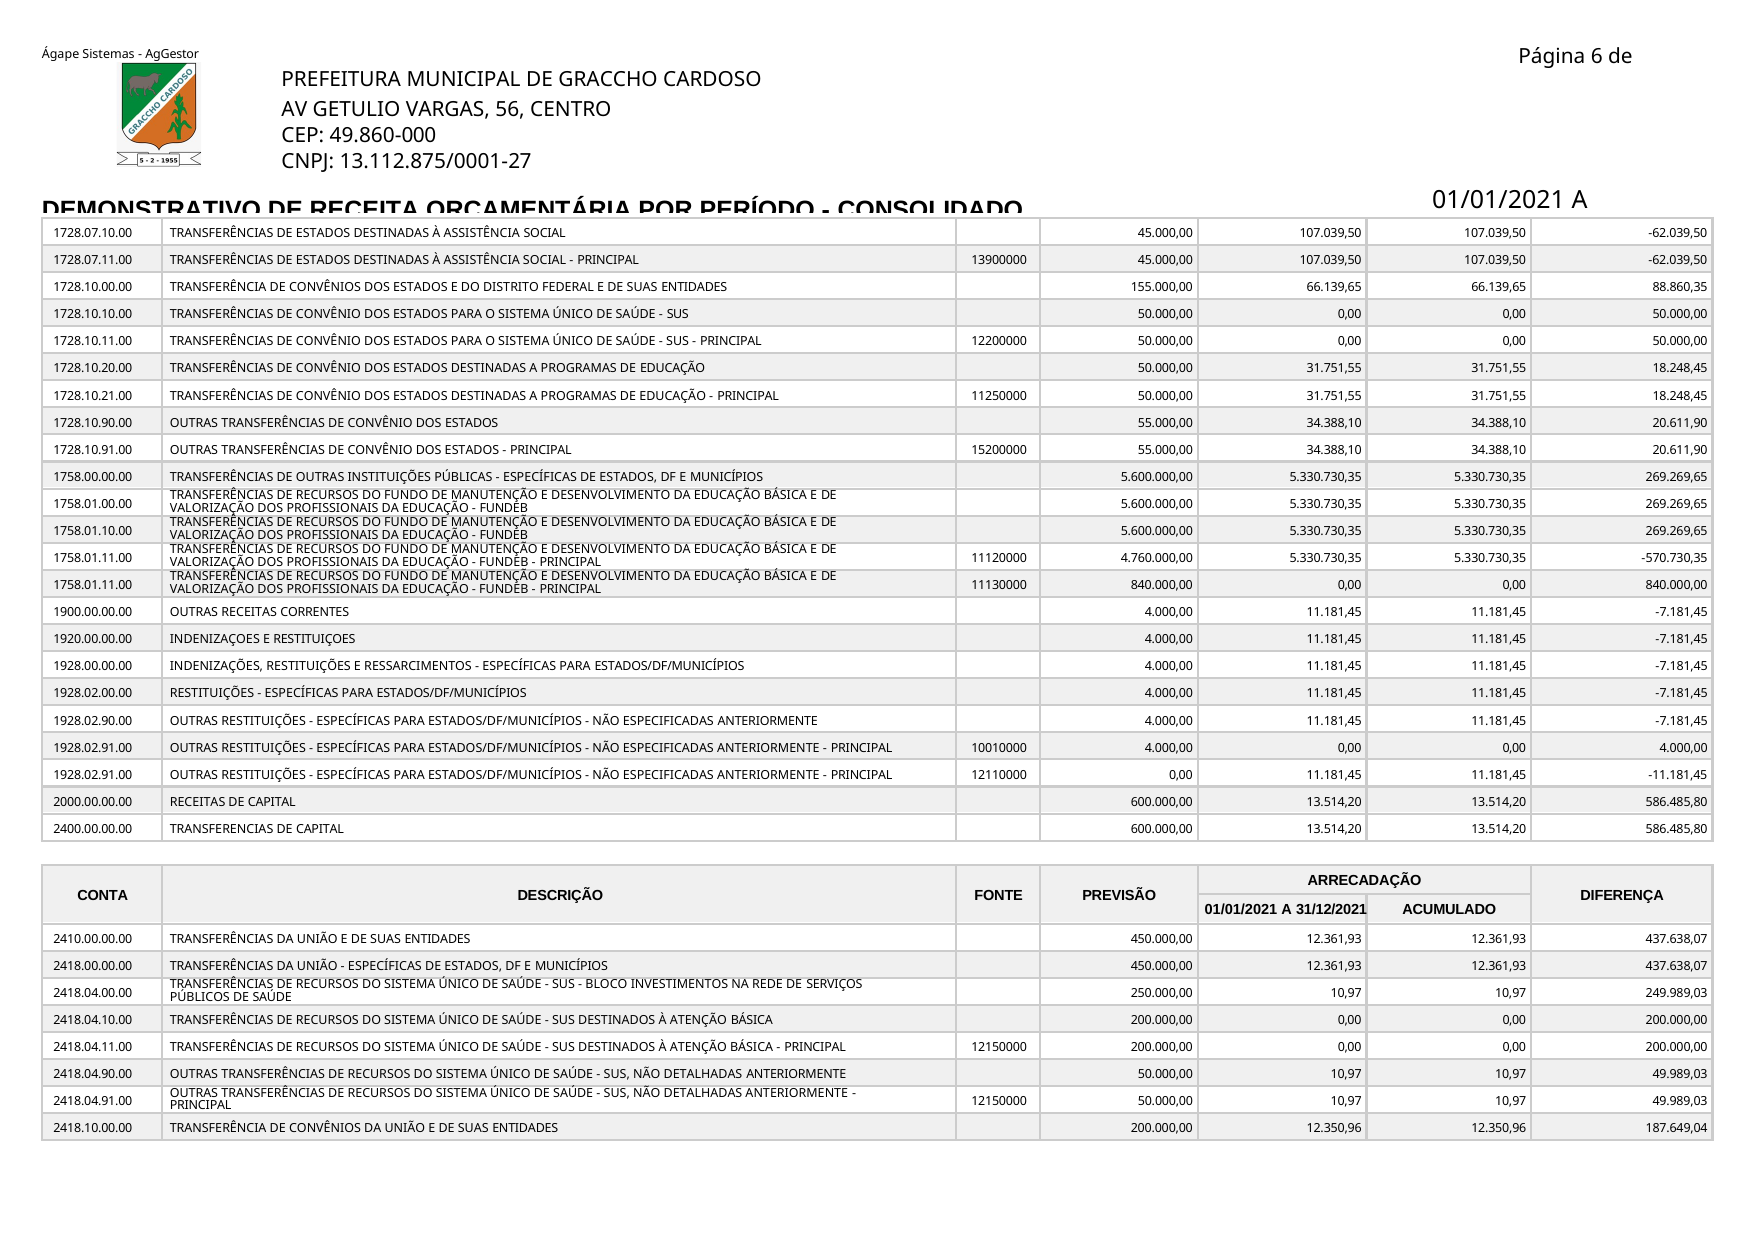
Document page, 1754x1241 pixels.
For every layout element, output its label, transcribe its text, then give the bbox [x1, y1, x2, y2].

table_cell 1900.00.00.00 [43, 598, 161, 623]
table_cell 10010000 [957, 733, 1039, 758]
table_cell 840.000,00 [1041, 571, 1197, 596]
table_cell 2418.04.90.00 [43, 1060, 161, 1085]
table_cell TRANSFERÊNCIA DE CONVÊNIOS DOS ESTADOS E DO DISTRITO FEDERAL E DE SUAS ENTIDADES [163, 273, 955, 298]
table_cell 269.269,65 [1532, 517, 1711, 542]
table_cell 450.000,00 [1041, 952, 1197, 977]
table_cell -62.039,50 [1532, 219, 1711, 244]
table_cell RESTITUIÇÕES - ESPECÍFICAS PARA ESTADOS/DF/MUNICÍPIOS [163, 679, 955, 704]
table_cell 01/01/2021 A 31/12/2021 [1199, 895, 1365, 922]
table_cell 1758.01.00.00 [43, 490, 161, 514]
table_cell [957, 925, 1039, 949]
table_cell [957, 490, 1039, 514]
table_cell 50.000,00 [1532, 327, 1711, 352]
table_cell OUTRAS RESTITUIÇÕES - ESPECÍFICAS PARA ESTADOS/DF/MUNICÍPIOS - NÃO ESPECIFICADAS ANTERIORMENTE - PRINCIPAL [163, 760, 955, 785]
table_cell 1728.07.10.00 [43, 219, 161, 244]
table_cell 66.139,65 [1199, 273, 1365, 298]
table_cell 11.181,45 [1368, 598, 1530, 623]
table_cell [957, 408, 1039, 433]
table_cell 4.000,00 [1041, 652, 1197, 677]
table_cell [957, 979, 1039, 1004]
table_cell 200.000,00 [1041, 1114, 1197, 1139]
table_cell RECEITAS DE CAPITAL [163, 788, 955, 812]
table_cell 50.000,00 [1041, 1087, 1197, 1112]
table_cell 0,00 [1199, 571, 1365, 596]
table_cell 5.600.000,00 [1041, 490, 1197, 514]
table_cell 11.181,45 [1368, 706, 1530, 731]
table_cell [957, 598, 1039, 623]
table_cell 34.388,10 [1199, 408, 1365, 433]
table_cell 269.269,65 [1532, 490, 1711, 514]
table_cell 11.181,45 [1199, 652, 1365, 677]
table_cell 45.000,00 [1041, 246, 1197, 271]
table_cell [957, 1060, 1039, 1085]
table_cell 10,97 [1199, 979, 1365, 1004]
table_header PREVISÃO [1041, 866, 1197, 922]
table_cell OUTRAS RESTITUIÇÕES - ESPECÍFICAS PARA ESTADOS/DF/MUNICÍPIOS - NÃO ESPECIFICADAS ANTERIORMENTE [163, 706, 955, 731]
table_header ARRECADAÇÃO [1199, 866, 1530, 893]
table_cell 107.039,50 [1199, 246, 1365, 271]
table_cell 1728.10.90.00 [43, 408, 161, 433]
table_cell 2418.04.91.00 [43, 1087, 161, 1112]
table_cell 1928.02.91.00 [43, 760, 161, 785]
table_cell 50.000,00 [1041, 354, 1197, 379]
table_cell 11.181,45 [1368, 625, 1530, 650]
table_cell 31.751,55 [1199, 354, 1365, 379]
table_cell [957, 1006, 1039, 1031]
table_cell 50.000,00 [1041, 300, 1197, 325]
table_cell 12110000 [957, 760, 1039, 785]
table_cell TRANSFERÊNCIAS DE OUTRAS INSTITUIÇÕES PÚBLICAS - ESPECÍFICAS DE ESTADOS, DF E MUNICÍPIOS [163, 463, 955, 487]
table_cell 0,00 [1199, 300, 1365, 325]
table_cell 1728.10.10.00 [43, 300, 161, 325]
table_cell [957, 706, 1039, 731]
table_cell 4.000,00 [1532, 733, 1711, 758]
table_cell 1920.00.00.00 [43, 625, 161, 650]
table_header FONTE [957, 866, 1039, 922]
table_cell 0,00 [1368, 1033, 1530, 1058]
table_cell 31.751,55 [1199, 381, 1365, 406]
table_cell 600.000,00 [1041, 788, 1197, 812]
table_cell 4.000,00 [1041, 733, 1197, 758]
table_cell 11.181,45 [1199, 760, 1365, 785]
table_cell [957, 463, 1039, 487]
table_cell 2418.04.00.00 [43, 979, 161, 1004]
table_cell 437.638,07 [1532, 952, 1711, 977]
table_cell [957, 815, 1039, 839]
table_cell 0,00 [1368, 300, 1530, 325]
table_cell TRANSFERÊNCIAS DE CONVÊNIO DOS ESTADOS DESTINADAS A PROGRAMAS DE EDUCAÇÃO [163, 354, 955, 379]
table_cell TRANSFERÊNCIAS DE RECURSOS DO SISTEMA ÚNICO DE SAÚDE - SUS DESTINADOS À ATENÇÃO BÁSICA [163, 1006, 955, 1031]
table_cell 31.751,55 [1368, 381, 1530, 406]
table_cell 55.000,00 [1041, 408, 1197, 433]
table_cell [957, 354, 1039, 379]
table_cell [957, 952, 1039, 977]
table_cell -7.181,45 [1532, 706, 1711, 731]
table_cell 10,97 [1368, 1060, 1530, 1085]
table_cell 11.181,45 [1368, 760, 1530, 785]
table_cell TRANSFERÊNCIAS DE RECURSOS DO FUNDO DE MANUTENÇÃO E DESENVOLVIMENTO DA EDUCAÇÃO BÁSICA E DE VALORIZAÇÃO DOS PROFISSIONAIS DA EDUCAÇÃO - FUNDEB - PRINCIPAL [163, 544, 955, 569]
table_cell 11.181,45 [1199, 679, 1365, 704]
table_cell 4.000,00 [1041, 679, 1197, 704]
table_cell TRANSFERÊNCIA DE CONVÊNIOS DA UNIÃO E DE SUAS ENTIDADES [163, 1114, 955, 1139]
table_cell 15200000 [957, 435, 1039, 460]
table_cell 11120000 [957, 544, 1039, 569]
table_cell 50.000,00 [1041, 1060, 1197, 1085]
table_cell 1758.00.00.00 [43, 463, 161, 487]
table_cell -7.181,45 [1532, 679, 1711, 704]
table_cell 11250000 [957, 381, 1039, 406]
table_cell 269.269,65 [1532, 463, 1711, 487]
table_cell [957, 219, 1039, 244]
table_cell 20.611,90 [1532, 435, 1711, 460]
table_cell INDENIZAÇÕES, RESTITUIÇÕES E RESSARCIMENTOS - ESPECÍFICAS PARA ESTADOS/DF/MUNICÍPIOS [163, 652, 955, 677]
table_cell 0,00 [1041, 760, 1197, 785]
table_cell 2418.04.10.00 [43, 1006, 161, 1031]
table_cell 1728.10.91.00 [43, 435, 161, 460]
table_cell 4.000,00 [1041, 625, 1197, 650]
table_cell TRANSFERÊNCIAS DE ESTADOS DESTINADAS À ASSISTÊNCIA SOCIAL - PRINCIPAL [163, 246, 955, 271]
table_cell TRANSFERÊNCIAS DE CONVÊNIO DOS ESTADOS PARA O SISTEMA ÚNICO DE SAÚDE - SUS [163, 300, 955, 325]
table_header DIFERENÇA [1532, 866, 1711, 922]
table_cell 20.611,90 [1532, 408, 1711, 433]
table_cell 11.181,45 [1199, 625, 1365, 650]
table_cell 12.350,96 [1199, 1114, 1365, 1139]
table_cell ACUMULADO [1368, 895, 1530, 922]
table_cell 12.361,93 [1199, 925, 1365, 949]
table_cell 5.330.730,35 [1368, 517, 1530, 542]
table_cell 12.361,93 [1368, 925, 1530, 949]
table_cell 18.248,45 [1532, 354, 1711, 379]
table_cell 12.350,96 [1368, 1114, 1530, 1139]
table_cell 10,97 [1199, 1087, 1365, 1112]
table_cell 10,97 [1368, 979, 1530, 1004]
table_cell 200.000,00 [1532, 1006, 1711, 1031]
table_cell 1928.02.90.00 [43, 706, 161, 731]
table_cell 11.181,45 [1199, 598, 1365, 623]
table_cell 11.181,45 [1368, 652, 1530, 677]
table_cell [957, 679, 1039, 704]
table_cell 200.000,00 [1041, 1006, 1197, 1031]
table_cell 249.989,03 [1532, 979, 1711, 1004]
table_cell 55.000,00 [1041, 435, 1197, 460]
table_cell 155.000,00 [1041, 273, 1197, 298]
table_cell 45.000,00 [1041, 219, 1197, 244]
table_cell 34.388,10 [1368, 408, 1530, 433]
table_header DESCRIÇÃO [163, 866, 955, 922]
table_cell TRANSFERÊNCIAS DE RECURSOS DO FUNDO DE MANUTENÇÃO E DESENVOLVIMENTO DA EDUCAÇÃO BÁSICA E DE VALORIZAÇÃO DOS PROFISSIONAIS DA EDUCAÇÃO - FUNDEB [163, 517, 955, 542]
table_cell 13.514,20 [1368, 815, 1530, 839]
table_header CONTA [43, 866, 161, 922]
table_cell TRANSFERÊNCIAS DE RECURSOS DO SISTEMA ÚNICO DE SAÚDE - SUS - BLOCO INVESTIMENTOS NA REDE DE SERVIÇOS PÚBLICOS DE SAÚDE [163, 979, 955, 1004]
table_cell 1928.02.00.00 [43, 679, 161, 704]
table_cell 5.330.730,35 [1199, 490, 1365, 514]
table_cell 0,00 [1368, 1006, 1530, 1031]
table_cell 107.039,50 [1199, 219, 1365, 244]
table_cell 0,00 [1368, 327, 1530, 352]
table_cell 200.000,00 [1532, 1033, 1711, 1058]
table_cell 12.361,93 [1368, 952, 1530, 977]
table_cell OUTRAS TRANSFERÊNCIAS DE RECURSOS DO SISTEMA ÚNICO DE SAÚDE - SUS, NÃO DETALHADAS ANTERIORMENTE [163, 1060, 955, 1085]
picture [116, 62, 202, 167]
table_cell 450.000,00 [1041, 925, 1197, 949]
table_cell [957, 788, 1039, 812]
table_cell OUTRAS RESTITUIÇÕES - ESPECÍFICAS PARA ESTADOS/DF/MUNICÍPIOS - NÃO ESPECIFICADAS ANTERIORMENTE - PRINCIPAL [163, 733, 955, 758]
table_cell 2418.00.00.00 [43, 952, 161, 977]
table_cell 1758.01.11.00 [43, 544, 161, 569]
table_cell 13.514,20 [1199, 788, 1365, 812]
table_cell 600.000,00 [1041, 815, 1197, 839]
table_cell 34.388,10 [1199, 435, 1365, 460]
table_cell 0,00 [1199, 327, 1365, 352]
table_cell 250.000,00 [1041, 979, 1197, 1004]
table_cell [957, 625, 1039, 650]
table_cell [957, 273, 1039, 298]
table_cell 5.330.730,35 [1199, 544, 1365, 569]
table_cell 50.000,00 [1041, 327, 1197, 352]
table_cell TRANSFERENCIAS DE CAPITAL [163, 815, 955, 839]
table_cell TRANSFERÊNCIAS DE RECURSOS DO FUNDO DE MANUTENÇÃO E DESENVOLVIMENTO DA EDUCAÇÃO BÁSICA E DE VALORIZAÇÃO DOS PROFISSIONAIS DA EDUCAÇÃO - FUNDEB [163, 490, 955, 514]
table_cell 2418.04.11.00 [43, 1033, 161, 1058]
table_cell 13.514,20 [1199, 815, 1365, 839]
table_cell 0,00 [1199, 1006, 1365, 1031]
table_cell 11.181,45 [1199, 706, 1365, 731]
table_cell 1728.10.21.00 [43, 381, 161, 406]
table_cell OUTRAS RECEITAS CORRENTES [163, 598, 955, 623]
table_cell 1758.01.11.00 [43, 571, 161, 596]
table_cell 5.600.000,00 [1041, 517, 1197, 542]
table_cell 4.000,00 [1041, 598, 1197, 623]
table_cell TRANSFERÊNCIAS DE ESTADOS DESTINADAS À ASSISTÊNCIA SOCIAL [163, 219, 955, 244]
table_cell -7.181,45 [1532, 652, 1711, 677]
table_cell 0,00 [1368, 571, 1530, 596]
table_cell 1728.10.00.00 [43, 273, 161, 298]
table_cell 2400.00.00.00 [43, 815, 161, 839]
table_cell 1928.02.91.00 [43, 733, 161, 758]
table_cell 4.760.000,00 [1041, 544, 1197, 569]
table_cell TRANSFERÊNCIAS DA UNIÃO - ESPECÍFICAS DE ESTADOS, DF E MUNICÍPIOS [163, 952, 955, 977]
table_cell 5.600.000,00 [1041, 463, 1197, 487]
table_cell 107.039,50 [1368, 246, 1530, 271]
table_cell 0,00 [1199, 1033, 1365, 1058]
table_cell 1728.10.11.00 [43, 327, 161, 352]
table_cell 1728.10.20.00 [43, 354, 161, 379]
table_cell 13.514,20 [1368, 788, 1530, 812]
table_cell 12150000 [957, 1033, 1039, 1058]
table_cell 50.000,00 [1041, 381, 1197, 406]
table_cell 2000.00.00.00 [43, 788, 161, 812]
table_cell 10,97 [1368, 1087, 1530, 1112]
table_cell OUTRAS TRANSFERÊNCIAS DE CONVÊNIO DOS ESTADOS - PRINCIPAL [163, 435, 955, 460]
table_cell 2418.10.00.00 [43, 1114, 161, 1139]
table_cell 1728.07.11.00 [43, 246, 161, 271]
table_cell 13900000 [957, 246, 1039, 271]
table_cell 5.330.730,35 [1199, 517, 1365, 542]
table_cell 4.000,00 [1041, 706, 1197, 731]
table_cell 5.330.730,35 [1368, 490, 1530, 514]
table_cell 88.860,35 [1532, 273, 1711, 298]
table_cell 12200000 [957, 327, 1039, 352]
table_cell 49.989,03 [1532, 1060, 1711, 1085]
table_cell 187.649,04 [1532, 1114, 1711, 1139]
table_cell TRANSFERÊNCIAS DE RECURSOS DO SISTEMA ÚNICO DE SAÚDE - SUS DESTINADOS À ATENÇÃO BÁSICA - PRINCIPAL [163, 1033, 955, 1058]
table_cell [957, 1114, 1039, 1139]
table_cell 5.330.730,35 [1199, 463, 1365, 487]
table_cell 1928.00.00.00 [43, 652, 161, 677]
table_cell 586.485,80 [1532, 788, 1711, 812]
table_cell 5.330.730,35 [1368, 544, 1530, 569]
table_cell 49.989,03 [1532, 1087, 1711, 1112]
table_cell 12150000 [957, 1087, 1039, 1112]
table_cell 1758.01.10.00 [43, 517, 161, 542]
table_cell 34.388,10 [1368, 435, 1530, 460]
table_cell [957, 300, 1039, 325]
table_cell -11.181,45 [1532, 760, 1711, 785]
table_cell 0,00 [1368, 733, 1530, 758]
table_cell 200.000,00 [1041, 1033, 1197, 1058]
table_cell OUTRAS TRANSFERÊNCIAS DE CONVÊNIO DOS ESTADOS [163, 408, 955, 433]
table_cell -570.730,35 [1532, 544, 1711, 569]
table_cell 12.361,93 [1199, 952, 1365, 977]
table_cell 18.248,45 [1532, 381, 1711, 406]
table_cell OUTRAS TRANSFERÊNCIAS DE RECURSOS DO SISTEMA ÚNICO DE SAÚDE - SUS, NÃO DETALHADAS ANTERIORMENTE - PRINCIPAL [163, 1087, 955, 1112]
table_cell TRANSFERÊNCIAS DA UNIÃO E DE SUAS ENTIDADES [163, 925, 955, 949]
table_cell 10,97 [1199, 1060, 1365, 1085]
table_cell 840.000,00 [1532, 571, 1711, 596]
table_cell 31.751,55 [1368, 354, 1530, 379]
table_cell -7.181,45 [1532, 625, 1711, 650]
table_cell 11.181,45 [1368, 679, 1530, 704]
table_cell 586.485,80 [1532, 815, 1711, 839]
table_cell 0,00 [1199, 733, 1365, 758]
table_cell 11130000 [957, 571, 1039, 596]
table_cell 50.000,00 [1532, 300, 1711, 325]
table_cell TRANSFERÊNCIAS DE CONVÊNIO DOS ESTADOS DESTINADAS A PROGRAMAS DE EDUCAÇÃO - PRINCIPAL [163, 381, 955, 406]
table_cell [957, 652, 1039, 677]
table_cell 437.638,07 [1532, 925, 1711, 949]
table_cell TRANSFERÊNCIAS DE CONVÊNIO DOS ESTADOS PARA O SISTEMA ÚNICO DE SAÚDE - SUS - PRINCIPAL [163, 327, 955, 352]
table_cell 66.139,65 [1368, 273, 1530, 298]
table_cell 2410.00.00.00 [43, 925, 161, 949]
table_cell [957, 517, 1039, 542]
table_cell INDENIZAÇOES E RESTITUIÇOES [163, 625, 955, 650]
table_cell -7.181,45 [1532, 598, 1711, 623]
table_cell -62.039,50 [1532, 246, 1711, 271]
table_cell TRANSFERÊNCIAS DE RECURSOS DO FUNDO DE MANUTENÇÃO E DESENVOLVIMENTO DA EDUCAÇÃO BÁSICA E DE VALORIZAÇÃO DOS PROFISSIONAIS DA EDUCAÇÃO - FUNDEB - PRINCIPAL [163, 571, 955, 596]
table_cell 5.330.730,35 [1368, 463, 1530, 487]
table_cell 107.039,50 [1368, 219, 1530, 244]
